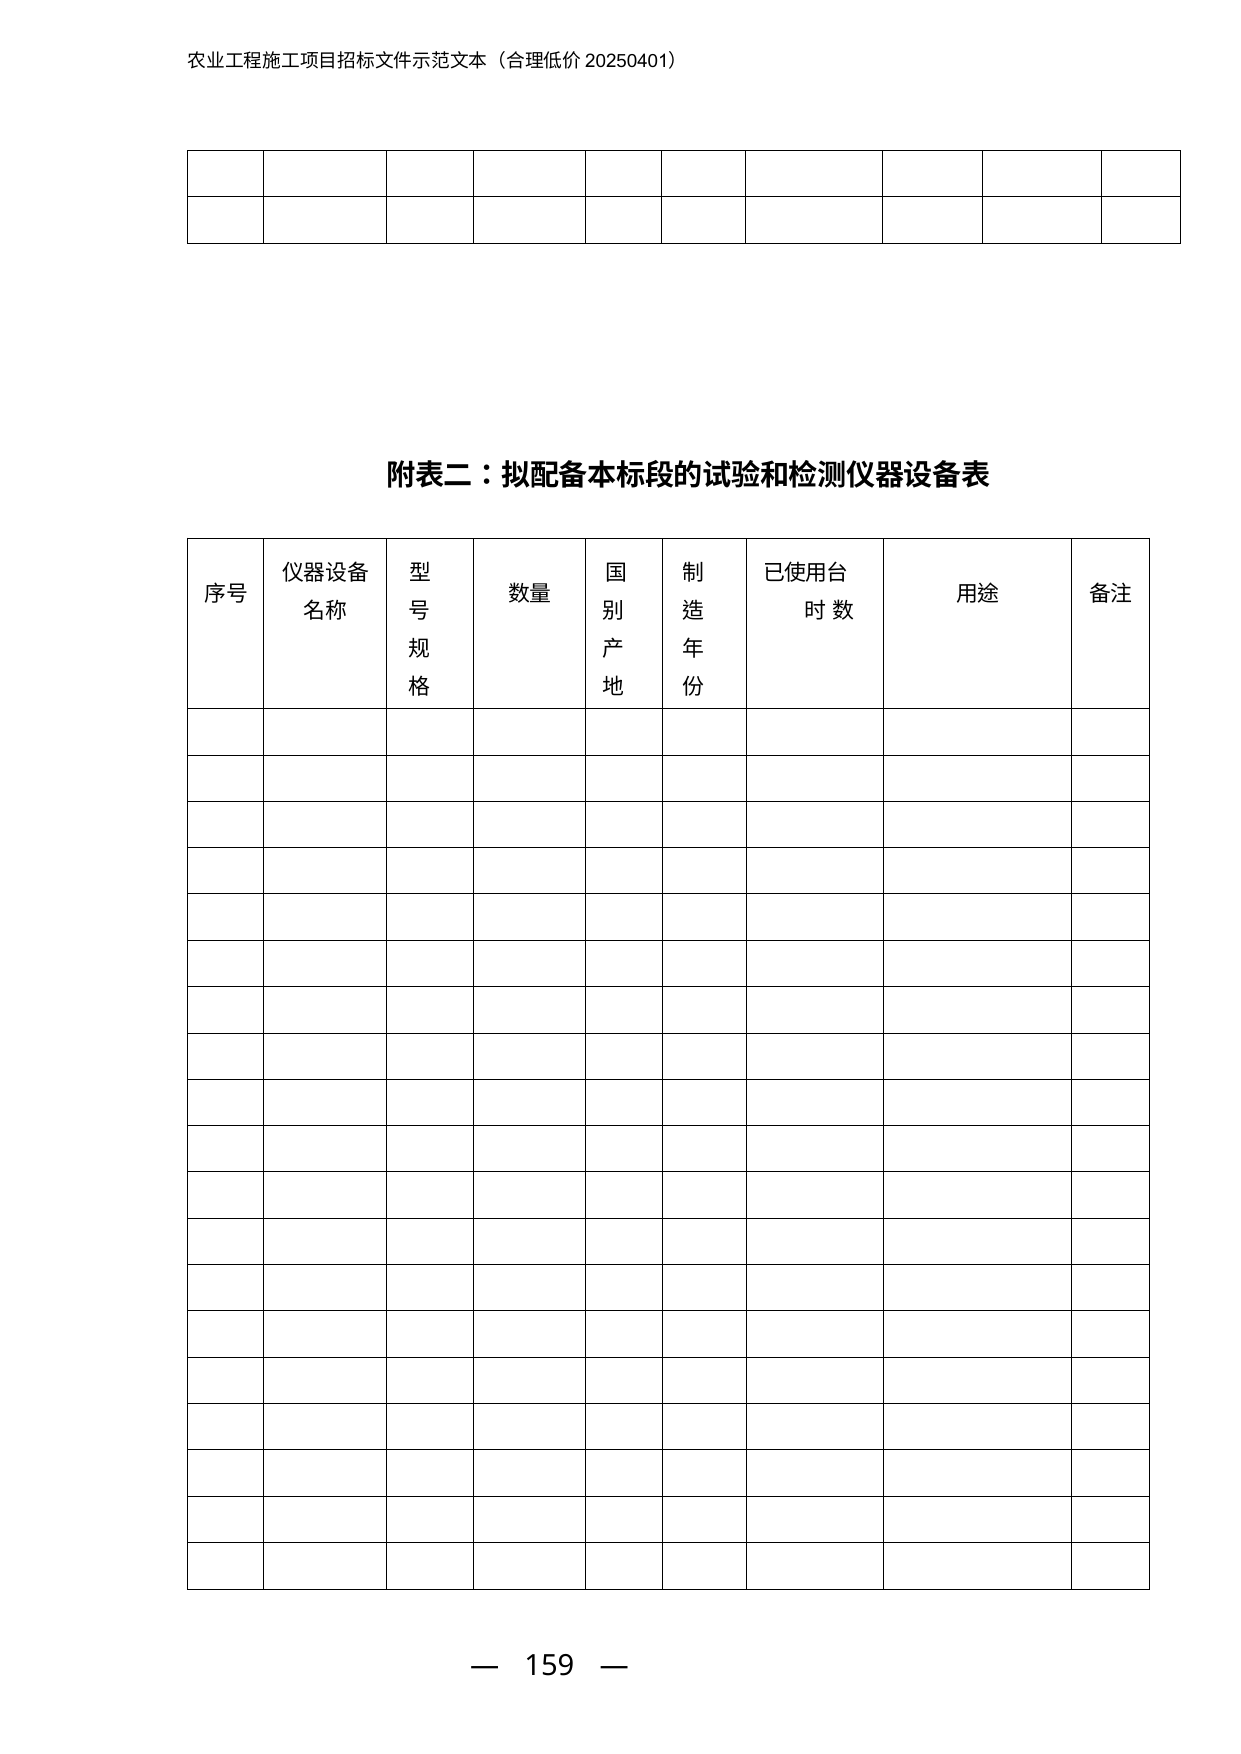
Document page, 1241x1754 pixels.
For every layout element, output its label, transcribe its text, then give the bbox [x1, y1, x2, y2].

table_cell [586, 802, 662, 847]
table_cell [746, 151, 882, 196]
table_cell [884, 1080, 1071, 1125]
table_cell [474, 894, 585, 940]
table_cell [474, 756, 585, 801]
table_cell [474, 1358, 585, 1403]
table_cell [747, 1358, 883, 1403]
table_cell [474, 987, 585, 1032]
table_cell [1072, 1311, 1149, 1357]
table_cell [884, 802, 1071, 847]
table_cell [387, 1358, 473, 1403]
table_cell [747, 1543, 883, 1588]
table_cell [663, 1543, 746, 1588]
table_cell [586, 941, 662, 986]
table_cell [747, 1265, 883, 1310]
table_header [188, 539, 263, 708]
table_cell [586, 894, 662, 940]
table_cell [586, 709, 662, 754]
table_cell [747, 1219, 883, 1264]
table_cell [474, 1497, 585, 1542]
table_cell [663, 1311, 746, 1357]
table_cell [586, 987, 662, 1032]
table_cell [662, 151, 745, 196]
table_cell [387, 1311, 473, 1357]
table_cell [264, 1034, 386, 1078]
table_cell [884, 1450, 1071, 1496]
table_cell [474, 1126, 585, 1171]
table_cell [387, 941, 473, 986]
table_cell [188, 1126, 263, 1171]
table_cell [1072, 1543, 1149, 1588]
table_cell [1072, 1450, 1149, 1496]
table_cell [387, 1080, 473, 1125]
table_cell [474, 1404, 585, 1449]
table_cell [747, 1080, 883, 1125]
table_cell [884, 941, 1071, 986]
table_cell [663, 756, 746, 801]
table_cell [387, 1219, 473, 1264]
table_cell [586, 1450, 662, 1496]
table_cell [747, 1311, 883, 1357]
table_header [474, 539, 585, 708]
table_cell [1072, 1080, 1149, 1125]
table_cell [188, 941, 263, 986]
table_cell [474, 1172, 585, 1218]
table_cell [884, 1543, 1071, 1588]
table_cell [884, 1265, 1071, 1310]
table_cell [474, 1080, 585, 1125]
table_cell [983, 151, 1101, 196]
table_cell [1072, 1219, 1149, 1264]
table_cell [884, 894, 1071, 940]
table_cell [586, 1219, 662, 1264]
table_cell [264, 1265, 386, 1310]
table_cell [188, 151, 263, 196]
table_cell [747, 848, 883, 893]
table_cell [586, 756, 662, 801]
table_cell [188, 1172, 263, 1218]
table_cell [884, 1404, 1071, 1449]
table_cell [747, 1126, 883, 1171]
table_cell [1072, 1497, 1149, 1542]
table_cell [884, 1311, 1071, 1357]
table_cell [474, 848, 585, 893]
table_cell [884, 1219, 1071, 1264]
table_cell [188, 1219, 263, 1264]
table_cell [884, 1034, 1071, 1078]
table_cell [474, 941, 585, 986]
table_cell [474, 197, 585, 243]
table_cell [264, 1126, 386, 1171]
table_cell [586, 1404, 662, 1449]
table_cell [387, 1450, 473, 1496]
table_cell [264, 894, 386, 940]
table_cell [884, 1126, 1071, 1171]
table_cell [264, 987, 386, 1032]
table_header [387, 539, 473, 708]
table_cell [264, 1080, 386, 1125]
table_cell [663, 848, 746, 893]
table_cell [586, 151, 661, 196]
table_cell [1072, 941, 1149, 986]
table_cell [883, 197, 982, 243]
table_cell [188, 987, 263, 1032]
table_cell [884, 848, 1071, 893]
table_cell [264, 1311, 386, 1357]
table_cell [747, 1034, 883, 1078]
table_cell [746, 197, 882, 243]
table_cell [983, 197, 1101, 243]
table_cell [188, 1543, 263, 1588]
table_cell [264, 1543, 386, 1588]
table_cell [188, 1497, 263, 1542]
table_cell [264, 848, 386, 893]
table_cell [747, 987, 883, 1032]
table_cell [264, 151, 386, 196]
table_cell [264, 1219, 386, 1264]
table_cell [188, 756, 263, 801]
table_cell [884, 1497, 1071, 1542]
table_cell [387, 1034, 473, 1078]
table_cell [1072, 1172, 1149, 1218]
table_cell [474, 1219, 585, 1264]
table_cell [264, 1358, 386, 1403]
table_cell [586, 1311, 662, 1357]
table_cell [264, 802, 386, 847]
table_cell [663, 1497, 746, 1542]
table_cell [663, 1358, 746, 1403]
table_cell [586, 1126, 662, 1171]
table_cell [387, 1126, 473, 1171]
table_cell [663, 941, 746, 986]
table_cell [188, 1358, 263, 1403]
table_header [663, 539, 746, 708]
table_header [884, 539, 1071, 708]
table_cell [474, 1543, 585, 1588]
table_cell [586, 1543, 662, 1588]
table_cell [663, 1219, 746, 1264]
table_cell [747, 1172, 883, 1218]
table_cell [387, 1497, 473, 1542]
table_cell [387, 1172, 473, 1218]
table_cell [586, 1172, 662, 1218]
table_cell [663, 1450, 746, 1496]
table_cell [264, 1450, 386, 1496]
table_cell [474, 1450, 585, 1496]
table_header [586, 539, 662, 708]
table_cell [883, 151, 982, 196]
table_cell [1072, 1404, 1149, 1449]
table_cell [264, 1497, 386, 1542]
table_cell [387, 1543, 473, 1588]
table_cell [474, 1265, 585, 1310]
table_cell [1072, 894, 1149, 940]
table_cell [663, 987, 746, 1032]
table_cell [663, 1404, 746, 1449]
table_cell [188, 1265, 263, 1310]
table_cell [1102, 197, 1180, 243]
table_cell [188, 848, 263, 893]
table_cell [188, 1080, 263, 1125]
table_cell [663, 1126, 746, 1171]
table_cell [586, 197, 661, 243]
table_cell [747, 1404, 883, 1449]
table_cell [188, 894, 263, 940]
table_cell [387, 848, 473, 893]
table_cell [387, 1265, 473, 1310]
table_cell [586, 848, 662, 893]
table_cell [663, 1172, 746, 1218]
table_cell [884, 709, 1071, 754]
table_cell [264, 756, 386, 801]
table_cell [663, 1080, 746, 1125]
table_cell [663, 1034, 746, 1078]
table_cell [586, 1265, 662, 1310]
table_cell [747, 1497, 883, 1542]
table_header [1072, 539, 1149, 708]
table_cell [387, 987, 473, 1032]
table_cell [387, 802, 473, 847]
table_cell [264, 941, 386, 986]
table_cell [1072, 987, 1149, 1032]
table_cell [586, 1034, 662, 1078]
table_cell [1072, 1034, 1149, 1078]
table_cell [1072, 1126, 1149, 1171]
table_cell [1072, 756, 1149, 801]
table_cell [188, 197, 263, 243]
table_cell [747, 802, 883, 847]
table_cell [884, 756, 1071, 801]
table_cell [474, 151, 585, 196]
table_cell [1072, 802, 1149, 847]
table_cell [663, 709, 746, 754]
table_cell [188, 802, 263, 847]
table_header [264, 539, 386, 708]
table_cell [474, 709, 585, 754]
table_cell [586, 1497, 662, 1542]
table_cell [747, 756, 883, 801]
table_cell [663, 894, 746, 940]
text 附表二：拟配备本标段的试验和检测仪器设备表 [386, 457, 1053, 493]
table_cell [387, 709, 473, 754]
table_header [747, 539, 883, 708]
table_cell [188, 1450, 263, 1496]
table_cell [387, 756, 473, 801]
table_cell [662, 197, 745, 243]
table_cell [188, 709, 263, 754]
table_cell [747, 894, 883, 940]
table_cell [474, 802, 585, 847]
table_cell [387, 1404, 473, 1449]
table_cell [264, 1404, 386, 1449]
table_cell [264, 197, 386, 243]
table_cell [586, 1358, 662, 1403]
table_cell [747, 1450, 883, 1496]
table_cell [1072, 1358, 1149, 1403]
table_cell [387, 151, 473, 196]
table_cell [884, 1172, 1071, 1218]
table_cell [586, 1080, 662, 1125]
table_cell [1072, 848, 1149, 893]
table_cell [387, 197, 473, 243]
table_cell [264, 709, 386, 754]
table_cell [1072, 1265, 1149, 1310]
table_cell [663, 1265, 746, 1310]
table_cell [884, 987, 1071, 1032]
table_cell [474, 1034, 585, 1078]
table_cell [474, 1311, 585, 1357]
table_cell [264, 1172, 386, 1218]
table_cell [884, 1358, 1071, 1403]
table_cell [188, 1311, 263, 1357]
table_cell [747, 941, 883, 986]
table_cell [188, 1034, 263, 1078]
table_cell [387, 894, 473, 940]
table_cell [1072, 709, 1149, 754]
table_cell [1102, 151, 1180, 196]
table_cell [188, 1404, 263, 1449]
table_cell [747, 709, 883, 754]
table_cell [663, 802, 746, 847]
